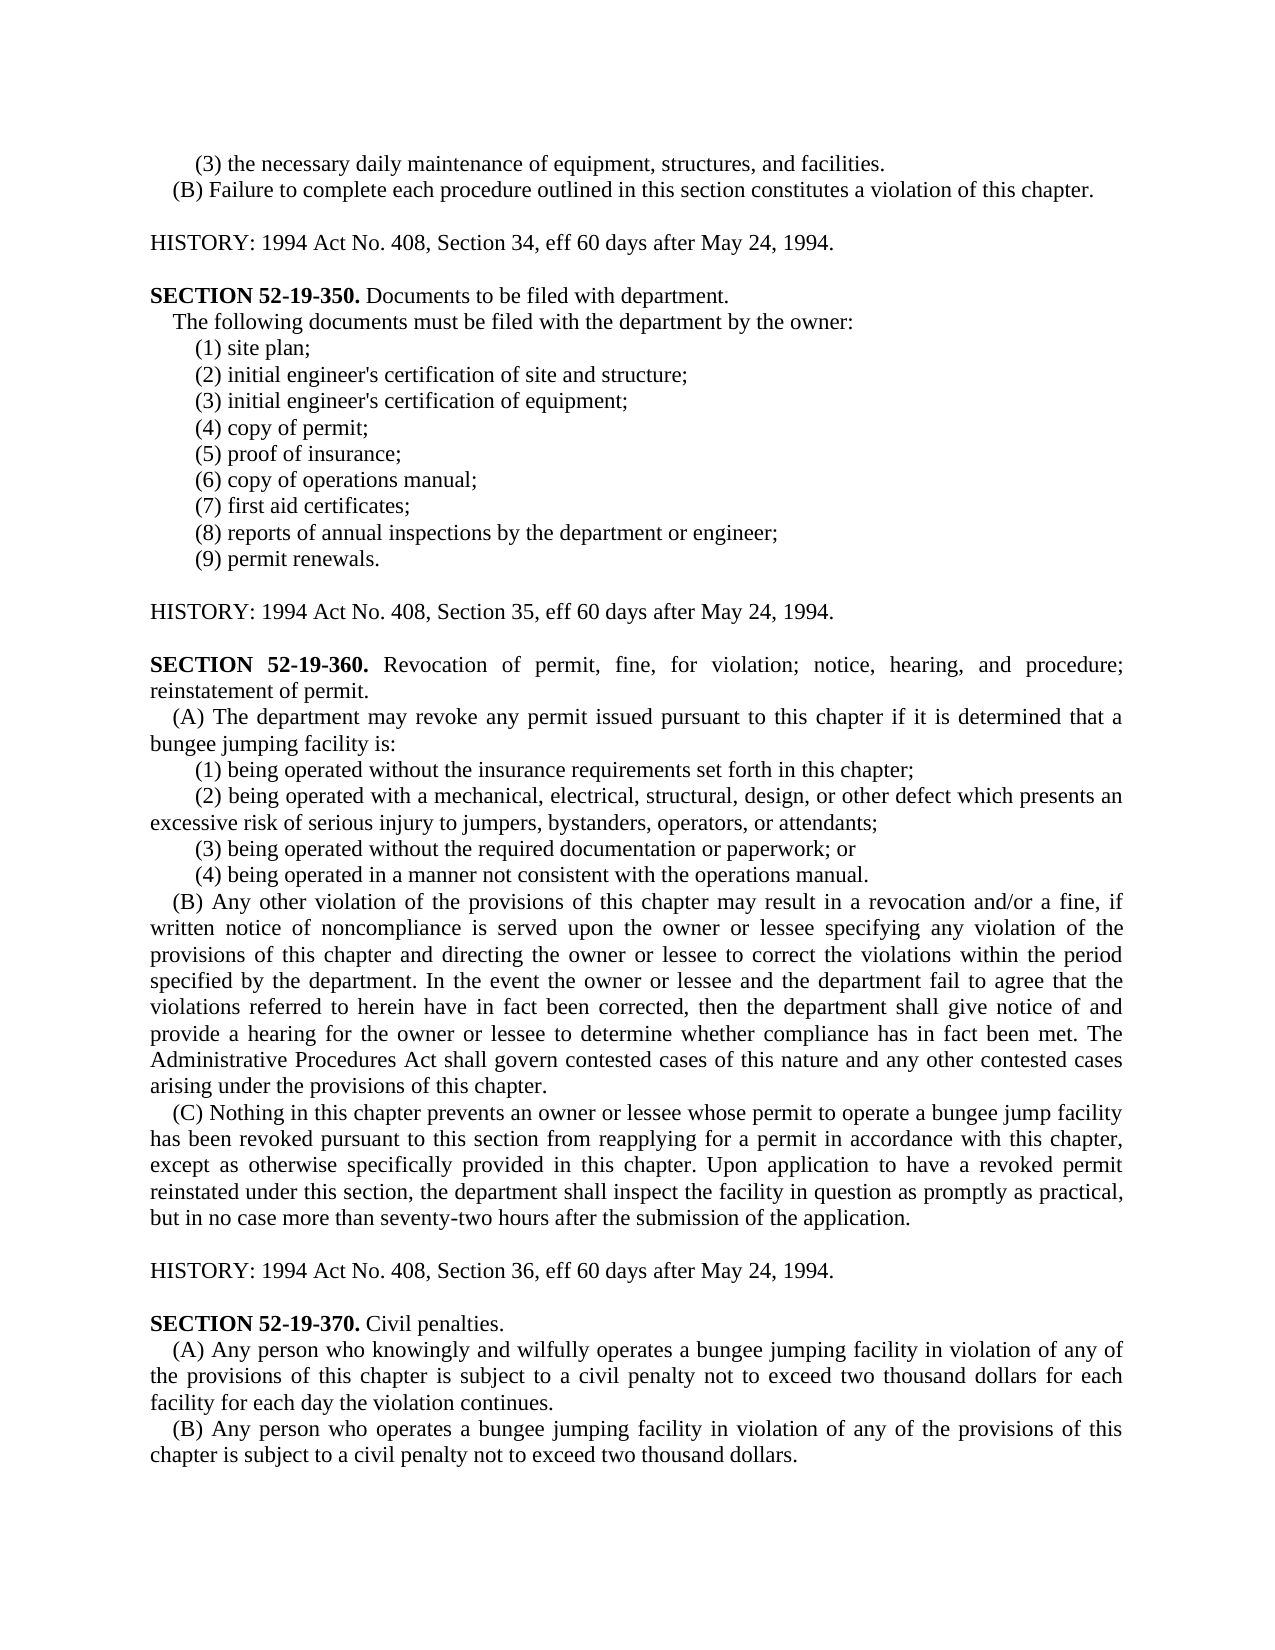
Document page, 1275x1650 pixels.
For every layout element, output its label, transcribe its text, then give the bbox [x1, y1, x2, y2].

text (3) initial engineer's certification of equipment; [150, 387, 1125, 413]
text SECTION 52-19-370. Civil penalties. [150, 1309, 1125, 1336]
text The following documents must be filed with the department by the owner: [150, 308, 1125, 334]
text (B) Any other violation of the provisions of this chapter may result in a revocation and/or a fine, if written notice of noncompliance is served upon the owner or lessee specifying any violation of the provisions of this chapter and directing the owner or lessee to correct the violations within the period specified by the department. In the event the owner or lessee and the department fail to agree that the violations referred to herein have in fact been corrected, then the department shall give notice of and provide a hearing for the owner or lessee to determine whether compliance has in fact been met. The Administrative Procedures Act shall govern contested cases of this nature and any other contested cases arising under the provisions of this chapter. [150, 888, 1125, 1099]
text (1) site plan; [150, 334, 1125, 361]
text (4) copy of permit; [150, 413, 1125, 440]
text (3) being operated without the required documentation or paperwork; or [150, 835, 1125, 862]
text (5) proof of insurance; [150, 440, 1125, 466]
text SECTION 52-19-360. Revocation of permit, fine, for violation; notice, hearing, and procedure; reinstatement of permit. [150, 651, 1125, 703]
text (8) reports of annual inspections by the department or engineer; [150, 519, 1125, 545]
text (6) copy of operations manual; [150, 466, 1125, 493]
text (B) Any person who operates a bungee jumping facility in violation of any of the provisions of this chapter is subject to a civil penalty not to exceed two thousand dollars. [150, 1415, 1125, 1468]
text (A) Any person who knowingly and wilfully operates a bungee jumping facility in violation of any of the provisions of this chapter is subject to a civil penalty not to exceed two thousand dollars for each facility for each day the violation continues. [150, 1336, 1125, 1415]
text (3) the necessary daily maintenance of equipment, structures, and facilities. [150, 150, 1125, 176]
text (7) first aid certificates; [150, 493, 1125, 519]
text (2) initial engineer's certification of site and structure; [150, 361, 1125, 387]
text (9) permit renewals. [150, 545, 1125, 572]
text SECTION 52-19-350. Documents to be filed with department. [150, 282, 1125, 308]
text (C) Nothing in this chapter prevents an owner or lessee whose permit to operate a bungee jump facility has been revoked pursuant to this section from reapplying for a permit in accordance with this chapter, except as otherwise specifically provided in this chapter. Upon application to have a revoked permit reinstated under this section, the department shall inspect the facility in question as promptly as practical, but in no case more than seventy-two hours after the submission of the application. [150, 1099, 1125, 1231]
text (2) being operated with a mechanical, electrical, structural, design, or other defect which presents an excessive risk of serious injury to jumpers, bystanders, operators, or attendants; [150, 782, 1125, 835]
text HISTORY: 1994 Act No. 408, Section 34, eff 60 days after May 24, 1994. [150, 229, 1125, 255]
text HISTORY: 1994 Act No. 408, Section 35, eff 60 days after May 24, 1994. [150, 598, 1125, 624]
text (B) Failure to complete each procedure outlined in this section constitutes a violation of this chapter. [150, 176, 1125, 203]
text HISTORY: 1994 Act No. 408, Section 36, eff 60 days after May 24, 1994. [150, 1257, 1125, 1283]
text (A) The department may revoke any permit issued pursuant to this chapter if it is determined that a bungee jumping facility is: [150, 703, 1125, 756]
text (4) being operated in a manner not consistent with the operations manual. [150, 862, 1125, 888]
text (1) being operated without the insurance requirements set forth in this chapter; [150, 756, 1125, 782]
